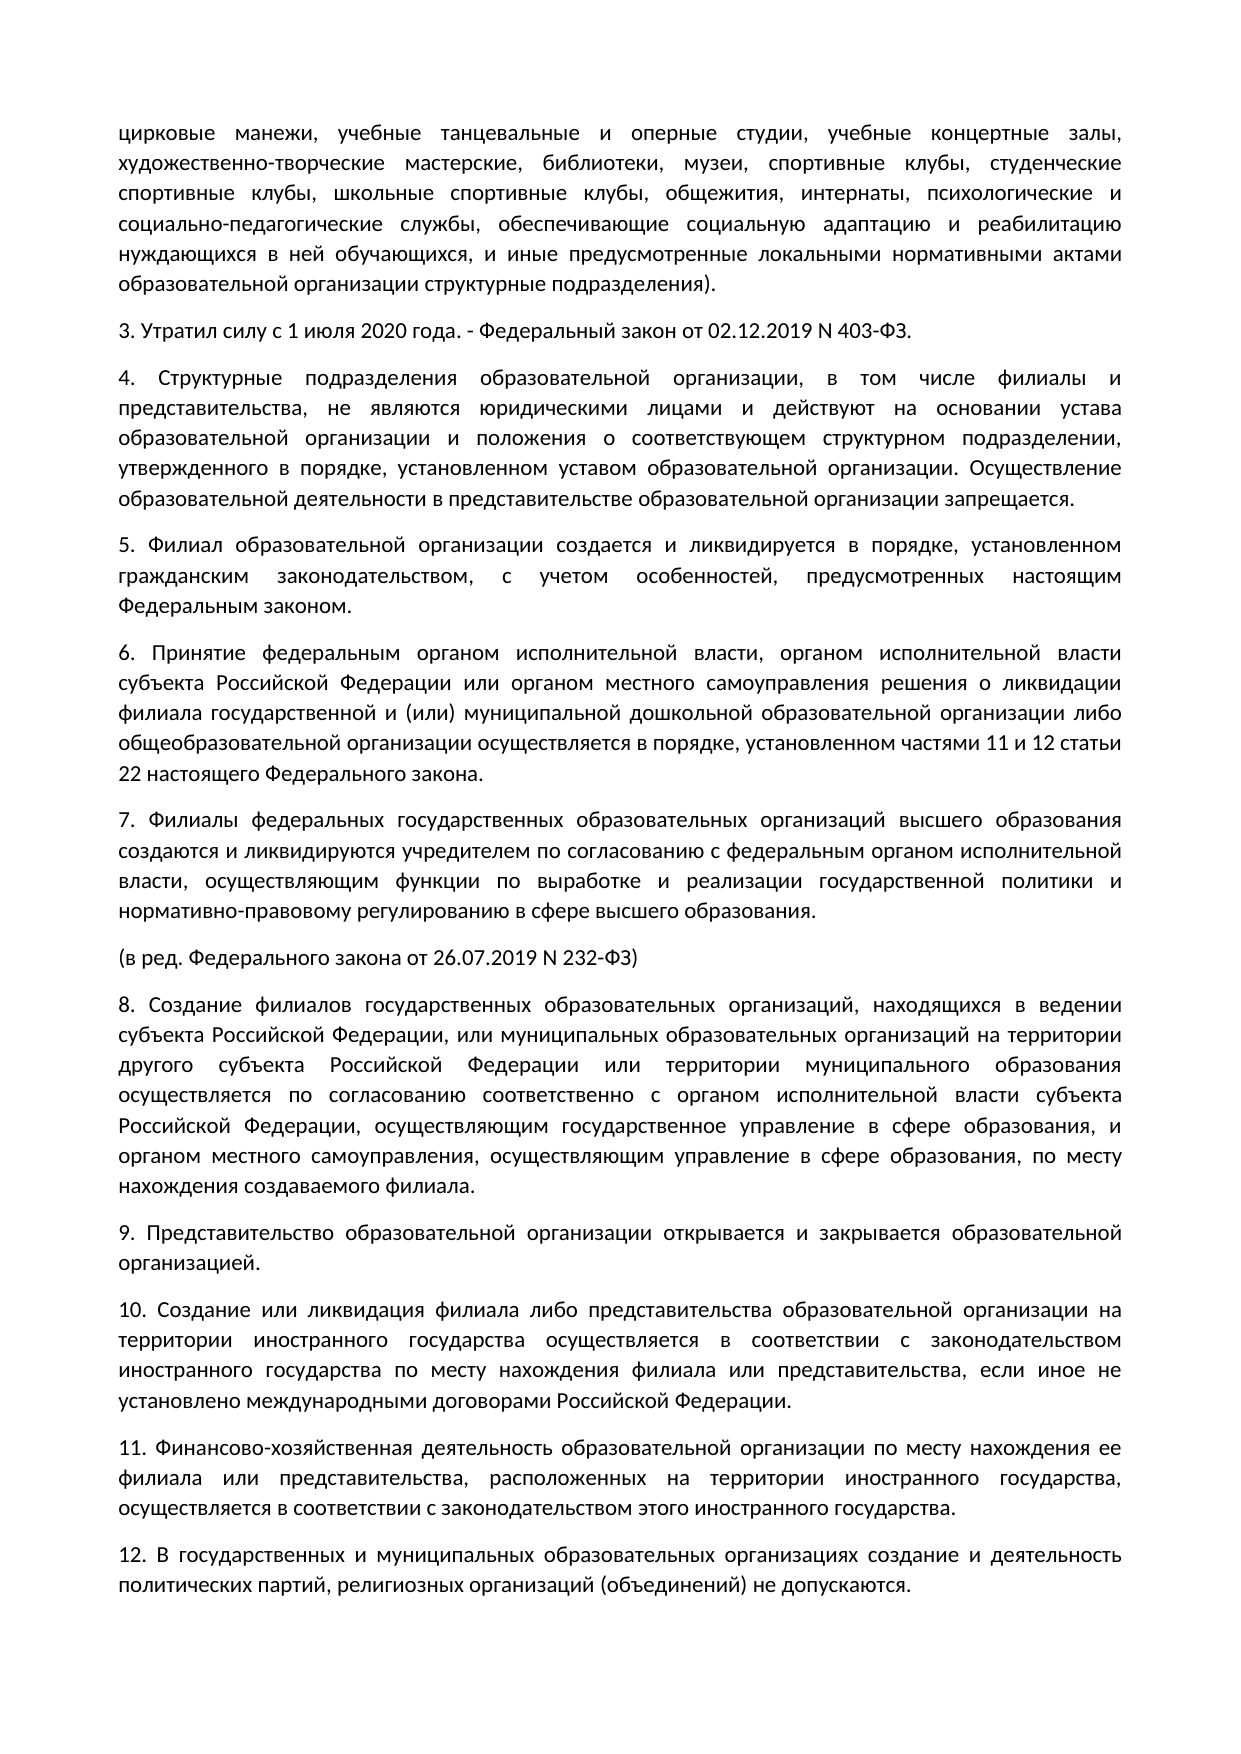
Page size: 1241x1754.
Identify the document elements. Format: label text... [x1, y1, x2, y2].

text 6. Принятие федеральным органом исполнительной власти, органом исполнительной власти субъекта Российской Федерации или органом местного самоуправления решения о ликвидации филиала государственной и (или) муниципальной дошкольной образовательной организации либо общеобразовательной организации осуществляется в порядке, установленном частями 11 и 12 статьи 22 настоящего Федерального закона. [118, 638, 1122, 787]
text 12. В государственных и муниципальных образовательных организациях создание и деятельность политических партий, религиозных организаций (объединений) не допускаются. [118, 1540, 1122, 1598]
text 7. Филиалы федеральных государственных образовательных организаций высшего образования создаются и ликвидируются учредителем по согласованию с федеральным органом исполнительной власти, осуществляющим функции по выработке и реализации государственной политики и нормативно-правовому регулированию в сфере высшего образования. [118, 806, 1122, 924]
text 8. Создание филиалов государственных образовательных организаций, находящихся в ведении субъекта Российской Федерации, или муниципальных образовательных организаций на территории другого субъекта Российской Федерации или территории муниципального образования осуществляется по согласованию соответственно с органом исполнительной власти субъекта Российской Федерации, осуществляющим государственное управление в сфере образования, и органом местного самоуправления, осуществляющим управление в сфере образования, по месту нахождения создаваемого филиала. [118, 990, 1122, 1199]
text 3. Утратил силу с 1 июля 2020 года. - Федеральный закон от 02.12.2019 N 403-ФЗ. [118, 316, 1122, 344]
text 11. Финансово-хозяйственная деятельность образовательной организации по месту нахождения ее филиала или представительства, расположенных на территории иностранного государства, осуществляется в соответствии с законодательством этого иностранного государства. [118, 1433, 1122, 1521]
text 5. Филиал образовательной организации создается и ликвидируется в порядке, установленном гражданским законодательством, с учетом особенностей, предусмотренных настоящим Федеральным законом. [118, 531, 1122, 619]
text 9. Представительство образовательной организации открывается и закрывается образовательной организацией. [118, 1218, 1122, 1276]
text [118, 118, 1122, 297]
text 4. Структурные подразделения образовательной организации, в том числе филиалы и представительства, не являются юридическими лицами и действуют на основании устава образовательной организации и положения о соответствующем структурном подразделении, утвержденного в порядке, установленном уставом образовательной организации. Осуществление образовательной деятельности в представительстве образовательной организации запрещается. [118, 363, 1122, 512]
text (в ред. Федерального закона от 26.07.2019 N 232-ФЗ) [118, 943, 1122, 971]
text 10. Создание или ликвидация филиала либо представительства образовательной организации на территории иностранного государства осуществляется в соответствии с законодательством иностранного государства по месту нахождения филиала или представительства, если иное не установлено международными договорами Российской Федерации. [118, 1295, 1122, 1414]
